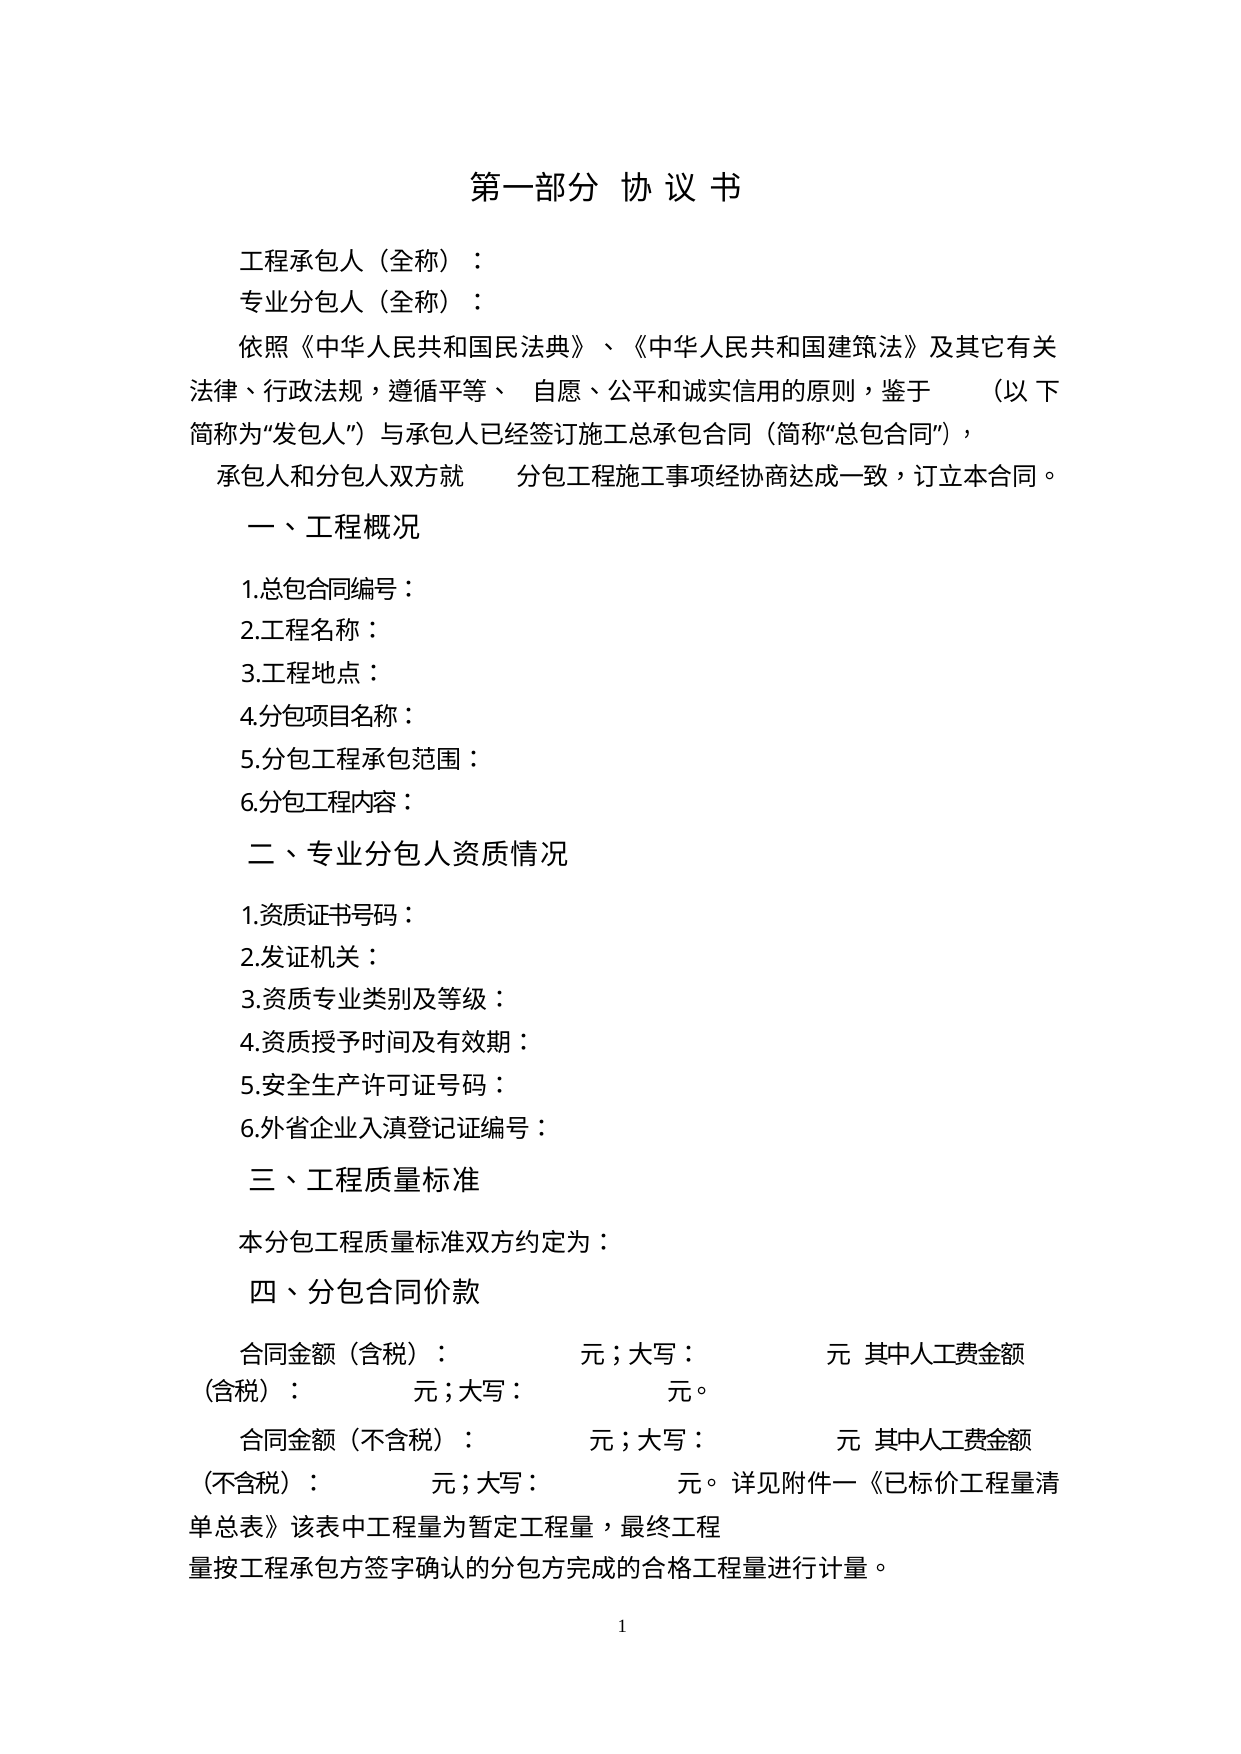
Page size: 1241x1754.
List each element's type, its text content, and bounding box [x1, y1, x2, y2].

text 三、工程质量标准 [248, 1162, 1062, 1198]
text 1.总包合同编号： [240, 571, 1062, 605]
text 5.分包工程承包范围： [240, 744, 1062, 775]
text 5.安全生产许可证号码： [240, 1070, 1062, 1101]
text 承包人和分包人双方就 分包工程施工事项经协商达成一致，订立本合同。 [186, 460, 1062, 491]
text 合同金额（含税）： 元；大写： 元 其中人工费金额（含税）： 元；大写： 元。 [189, 1336, 1062, 1408]
text 1.资质证书号码： [240, 898, 1062, 932]
text 二、专业分包人资质情况 [248, 835, 1062, 872]
text 第一部分 协 议 书 [469, 166, 1062, 208]
text 2.发证机关： [240, 941, 1062, 972]
text 工程承包人（全称）： [239, 244, 1062, 278]
text 3.资质专业类别及等级： [241, 984, 1062, 1015]
text 一、工程概况 [248, 509, 1062, 545]
text 6.外省企业入滇登记证编号： [240, 1113, 1062, 1144]
text 四、分包合同价款 [249, 1274, 1062, 1310]
text 量按工程承包方签字确认的分包方完成的合格工程量进行计量。 [188, 1553, 1062, 1583]
text 2.工程名称： [240, 615, 1062, 645]
text 4.资质授予时间及有效期： [239, 1027, 1062, 1058]
text 专业分包人（全称）： [239, 287, 1062, 318]
text 3.工程地点： [241, 658, 1062, 689]
text 依照《中华人民共和国民法典》、《中华人民共和国建筑法》及其它有关 法律、行政法规，遵循平等、 自愿、公平和诚实信用的原则，鉴于 （以 下简称为“发包人”）与承包人已经签订施工总承包合同（简称“总包合同”）， [189, 330, 1060, 451]
text 4.分包项目名称： [239, 701, 1062, 731]
text 合同金额（不含税）： 元；大写： 元 其中人工费金额（不含税）： 元；大写： 元。 详见附件一《已标价工程量清单总表》该表中工程量为暂定工程量，最终工程 [189, 1422, 1062, 1544]
text 本分包工程质量标准双方约定为： [239, 1224, 1062, 1258]
text 6.分包工程内容： [240, 787, 1062, 818]
